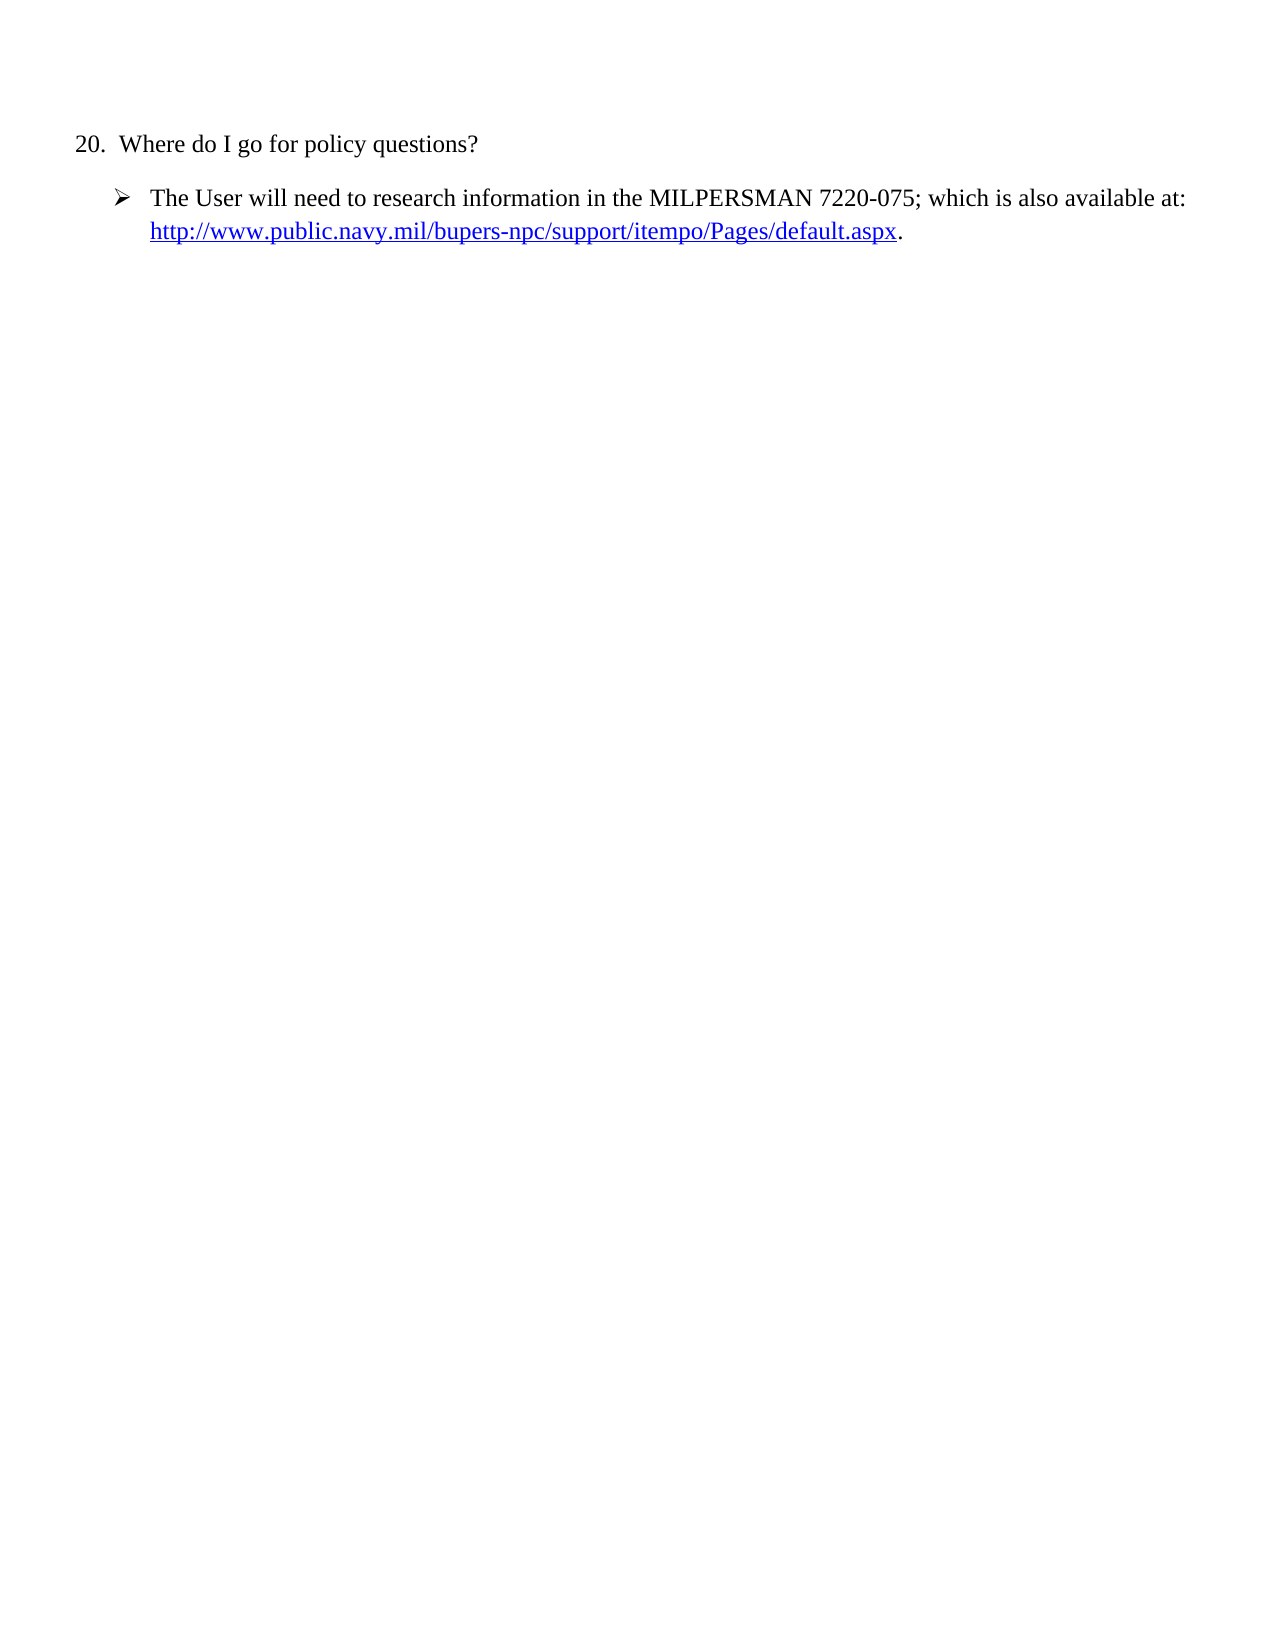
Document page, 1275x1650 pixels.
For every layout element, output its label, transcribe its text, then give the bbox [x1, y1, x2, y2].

text 20. Where do I go for policy questions? [75, 129, 1200, 158]
list The User will need to research information in the MILPERSMAN 7220-075; which is also available at: http://www.public.navy.mil/bupers-npc/support/itempo/Pages/default.aspx. [112, 183, 1200, 244]
